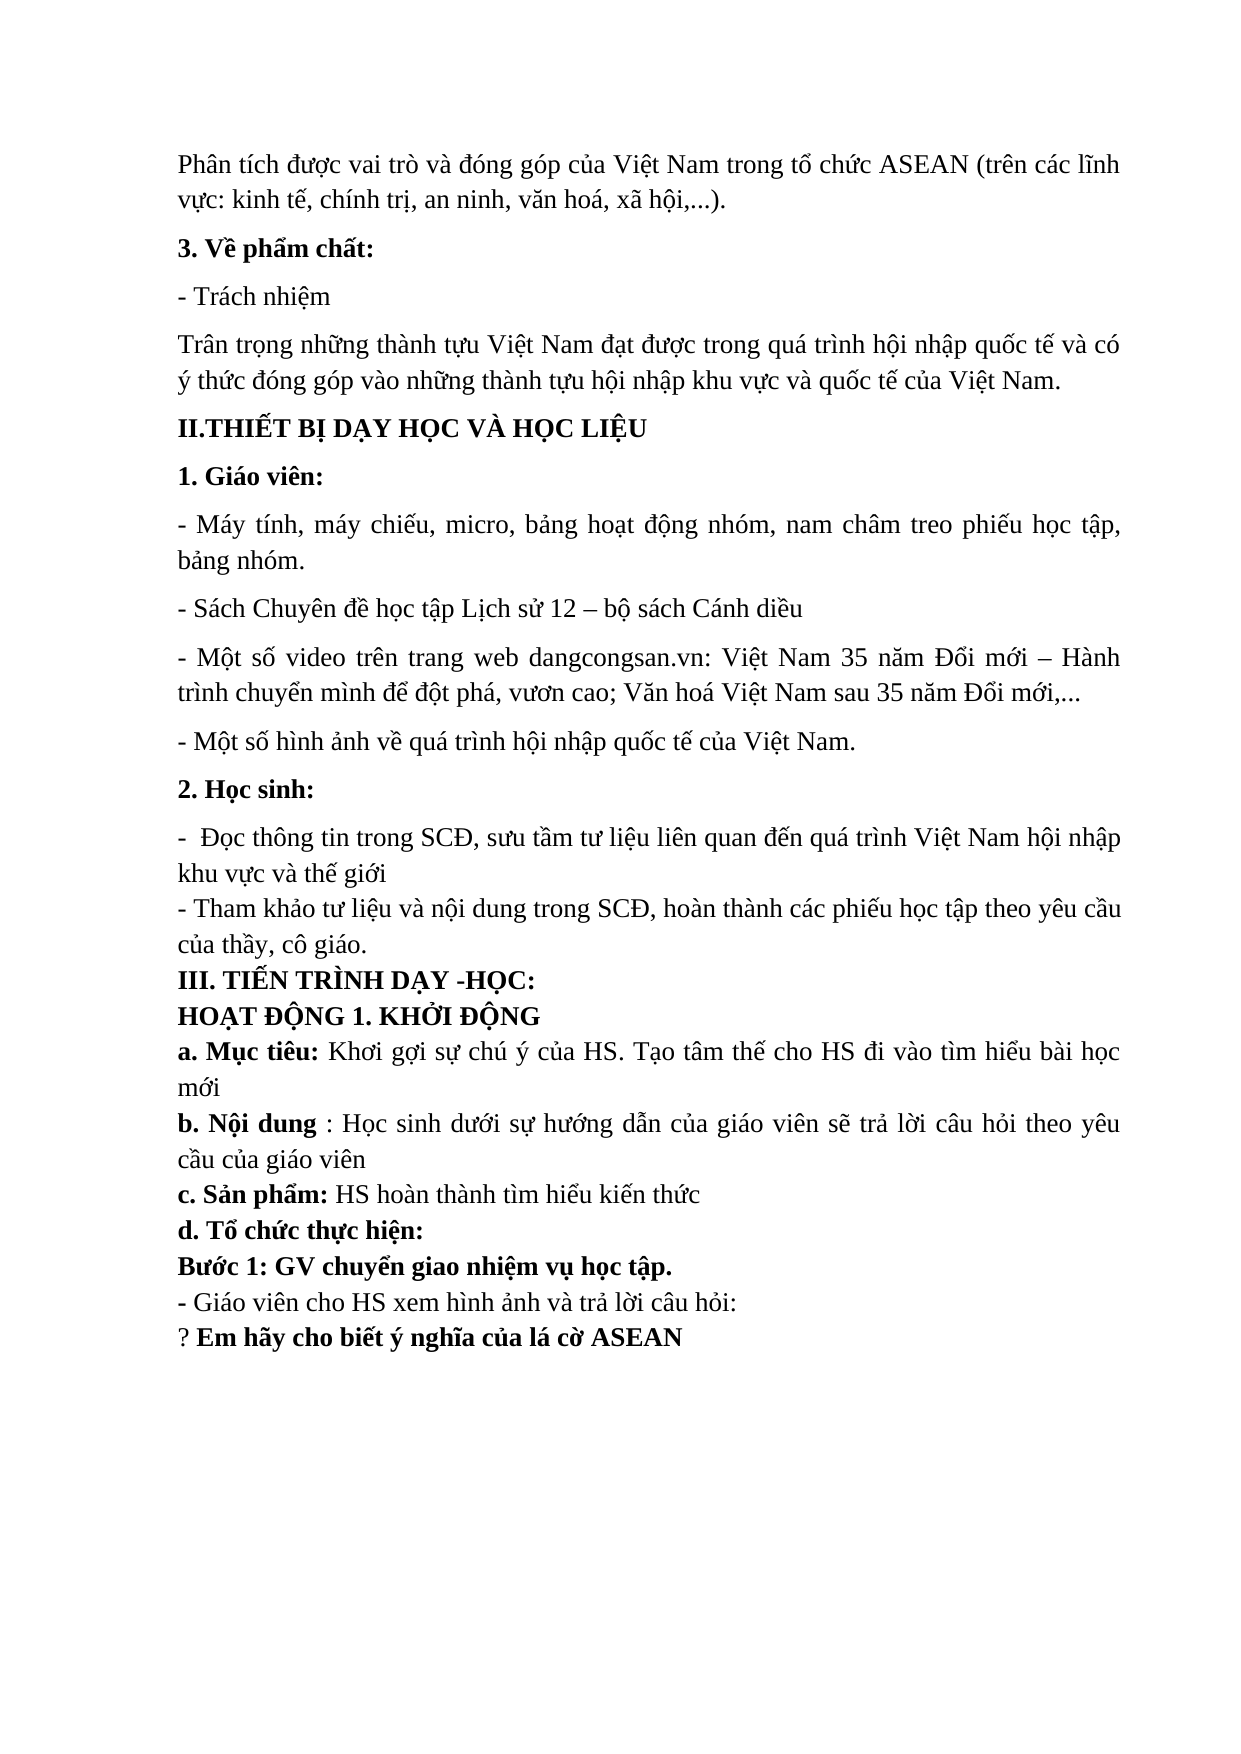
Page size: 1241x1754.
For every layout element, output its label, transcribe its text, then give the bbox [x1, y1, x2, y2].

text b. Nội dung : Học sinh dưới sự hướng dẫn của giáo viên sẽ trả lời câu hỏi theo yêu cầu của giáo viên [177, 1107, 1122, 1174]
text - Tham khảo tư liệu và nội dung trong SCĐ, hoàn thành các phiếu học tập theo yêu cầu của thầy, cô giáo. [177, 893, 1122, 959]
text - Đọc thông tin trong SCĐ, sưu tầm tư liệu liên quan đến quá trình Việt Nam hội nhập khu vực và thế giới [177, 821, 1122, 888]
text c. Sản phẩm: HS hoàn thành tìm hiểu kiến thức [177, 1178, 1122, 1209]
text - Trách nhiệm [177, 280, 1122, 311]
text Phân tích được vai trò và đóng góp của Việt Nam trong tổ chức ASEAN (trên các lĩnh vực: kinh tế, chính trị, an ninh, văn hoá, xã hội,...). [177, 148, 1122, 214]
text a. Mục tiêu: Khơi gợi sự chú ý của HS. Tạo tâm thế cho HS đi vào tìm hiểu bài học mới [177, 1036, 1122, 1102]
text - Một số video trên trang web dangcongsan.vn: Việt Nam 35 năm Đổi mới – Hành trình chuyển mình để đột phá, vươn cao; Văn hoá Việt Nam sau 35 năm Đổi mới,... [177, 641, 1122, 708]
text 3. Về phẩm chất: [177, 232, 1122, 263]
text 2. Học sinh: [177, 773, 1122, 804]
text - Máy tính, máy chiếu, micro, bảng hoạt động nhóm, nam châm treo phiếu học tập, bảng nhóm. [177, 508, 1122, 575]
text Bước 1: GV chuyển giao nhiệm vụ học tập. [177, 1250, 1122, 1281]
text - Sách Chuyên đề học tập Lịch sử 12 – bộ sách Cánh diều [177, 592, 1122, 624]
text Trân trọng những thành tựu Việt Nam đạt được trong quá trình hội nhập quốc tế và có ý thức đóng góp vào những thành tựu hội nhập khu vực và quốc tế của Việt Nam. [177, 328, 1122, 395]
text HOẠT ĐỘNG 1. KHỞI ĐỘNG [177, 1000, 1107, 1031]
text II.THIẾT BỊ DẠY HỌC VÀ HỌC LIỆU [177, 412, 1122, 443]
text d. Tổ chức thực hiện: [177, 1214, 1122, 1245]
text - Một số hình ảnh về quá trình hội nhập quốc tế của Việt Nam. [177, 725, 1122, 756]
text - Giáo viên cho HS xem hình ảnh và trả lời câu hỏi: [177, 1286, 1122, 1317]
text III. TIẾN TRÌNH DẠY -HỌC: [177, 964, 1122, 995]
text 1. Giáo viên: [177, 460, 1122, 491]
text ? Em hãy cho biết ý nghĩa của lá cờ ASEAN [177, 1321, 1122, 1352]
